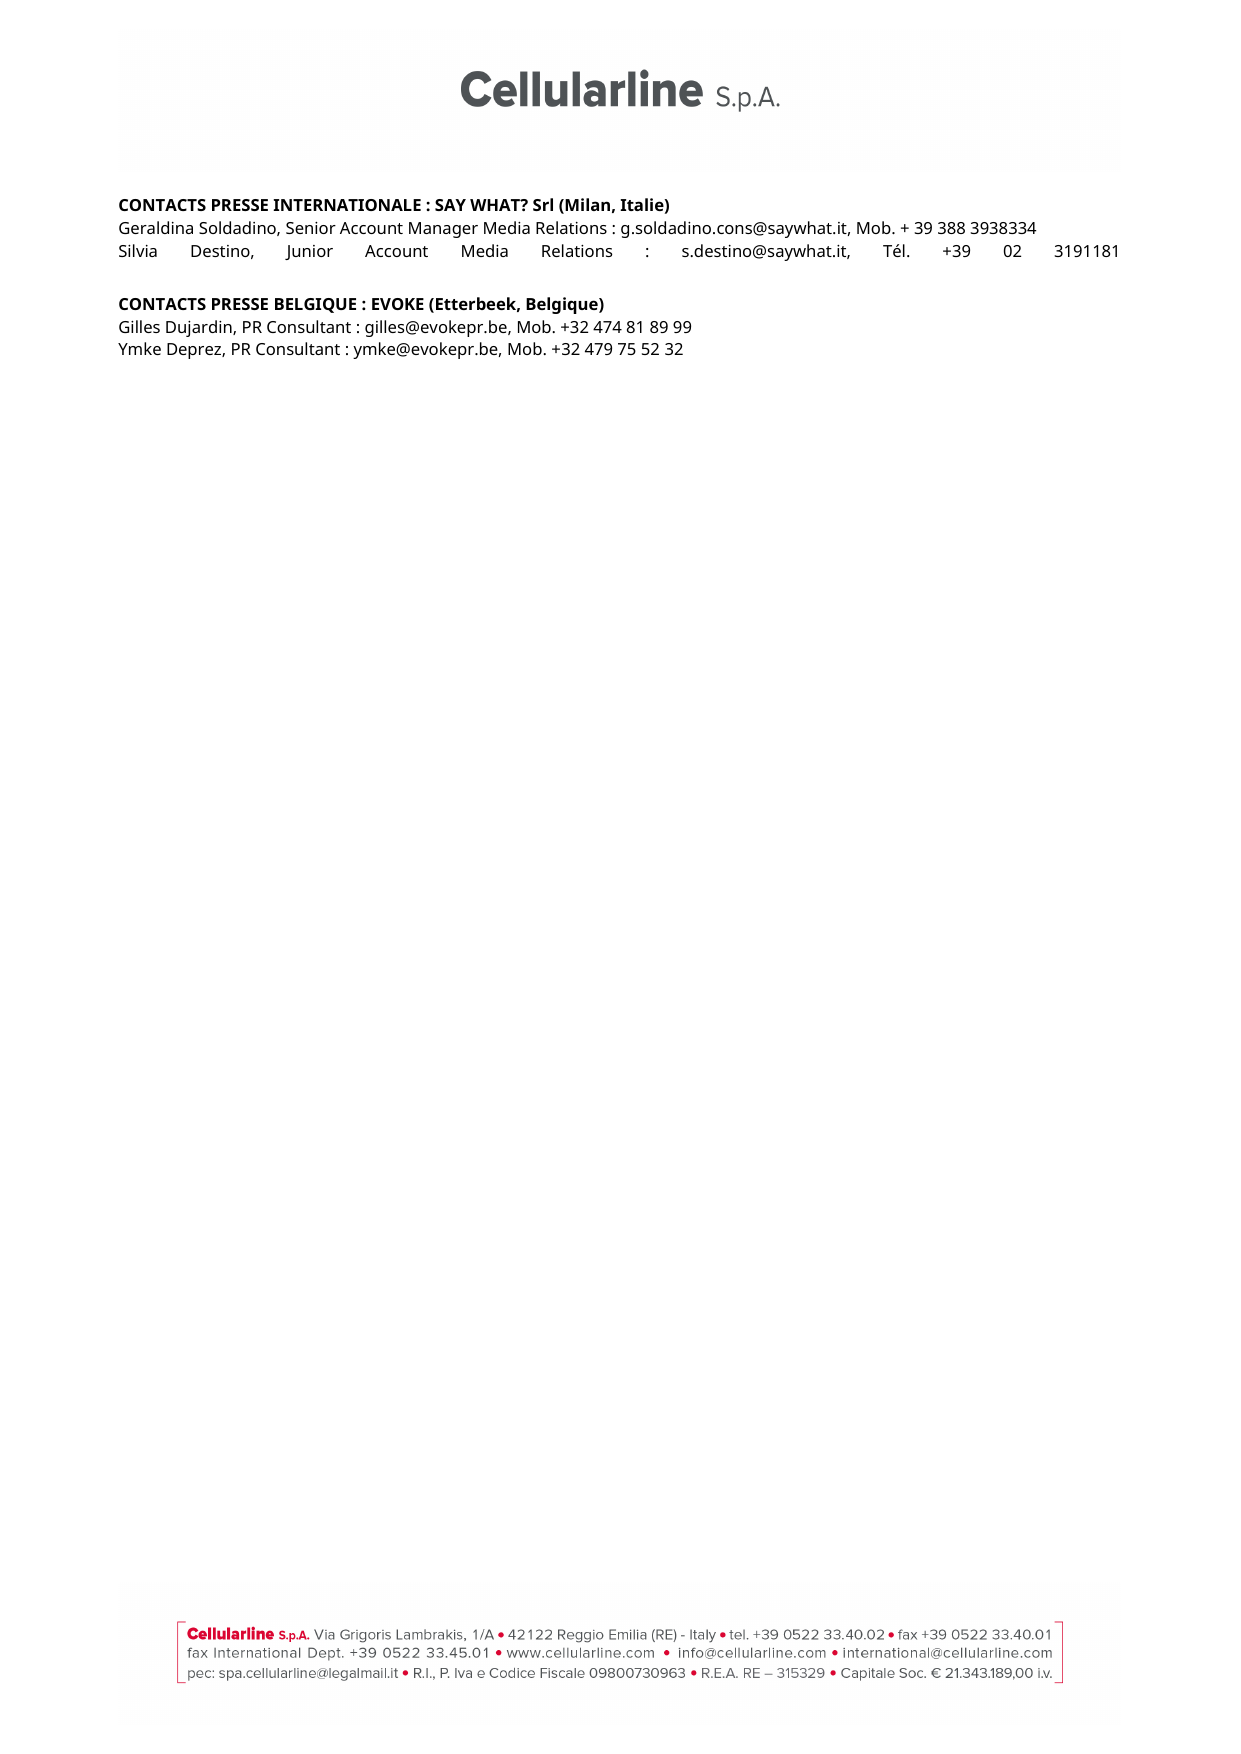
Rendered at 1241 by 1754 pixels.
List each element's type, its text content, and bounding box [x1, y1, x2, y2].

text Geraldina Soldadino, Senior Account Manager Media Relations : g.soldadino.cons@saywhat.it, Mob. + 39 388 3938334 [118, 217, 1122, 239]
text Silvia Destino, Junior Account Media Relations : s.destino@saywhat.it, Tél. +39 02 3191181 [118, 239, 1122, 292]
picture [118, 29, 1122, 172]
picture [118, 1582, 1122, 1725]
text CONTACTS PRESSE INTERNATIONALE : SAY WHAT? Srl (Milan, Italie) [118, 194, 1122, 217]
